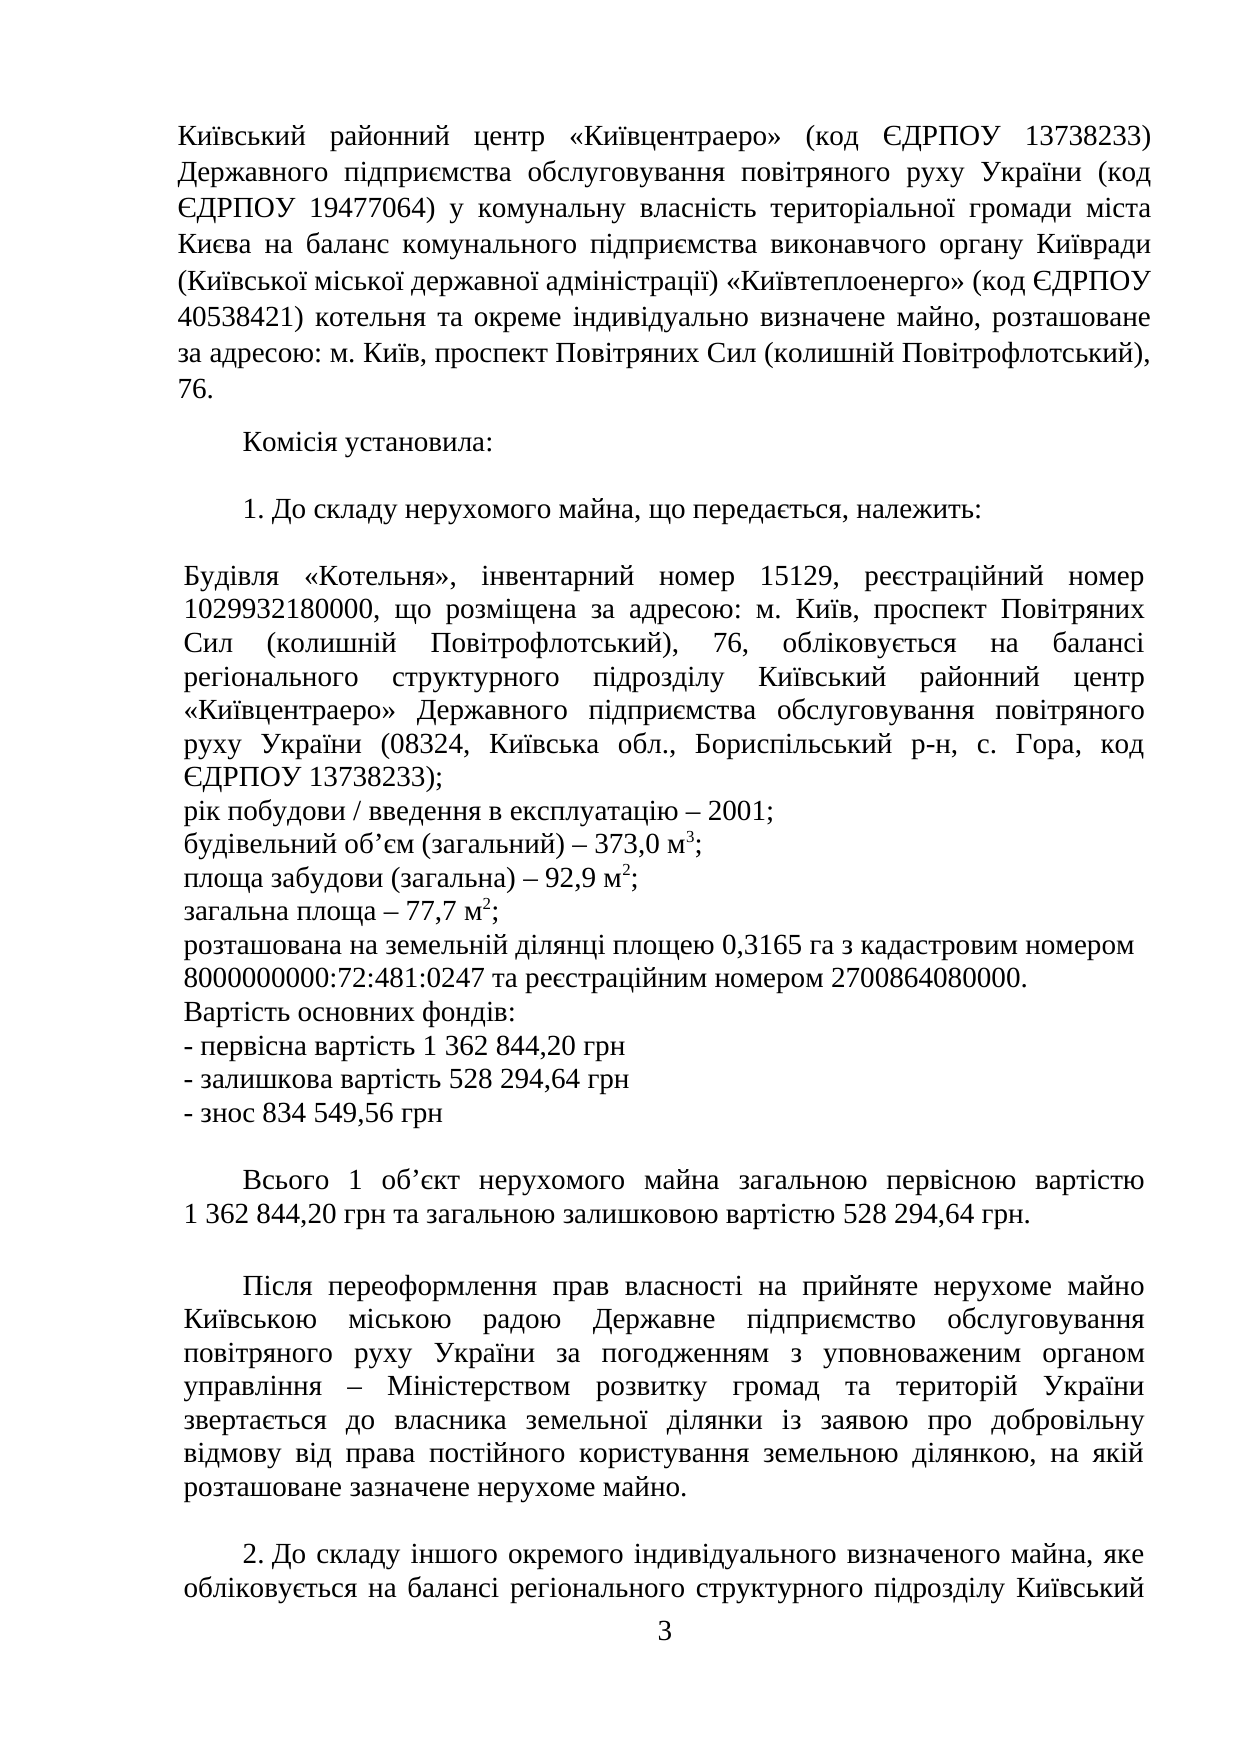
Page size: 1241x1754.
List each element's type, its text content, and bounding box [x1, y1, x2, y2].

table_header Комісія установила: До складу нерухомого майна, що передається, належить: Будівля «Котельня», інвентарний номер 15129, реєстраційний номер 1029932180000, що розміщена за адресою: м. Київ, проспект Повітряних Сил (колишній Повітрофлотський), 76, обліковується на балансі регіонального структурного підрозділу Київський районний центр «Київцентраеро» Державного підприємства обслуговування повітряного руху України (08324, Київська обл., Бориспільський р-н, с. Гора, код ЄДРПОУ 13738233); рік побудови / введення в експлуатацію – 2001; будівельний об’єм (загальний) – 373,0 м3; площа забудови (загальна) – 92,9 м2; загальна площа – 77,7 м2; розташована на земельній ділянці площею 0,3165 га з кадастровим номером 8000000000:72:481:0247 та реєстраційним номером 2700864080000. Вартість основних фондів: - первісна вартість 1 362 844,20 грн - залишкова вартість 528 294,64 грн - знос 834 549,56 грн Всього 1 об’єкт нерухомого майна загальною первісною вартістю 1 362 844,20 грн та загальною залишковою вартістю 528 294,64 грн. Після переоформлення прав власності на прийняте нерухоме майно Київською міською радою Державне підприємство обслуговування повітряного руху України за погодженням з уповноваженим органом управління – Міністерством розвитку громад та територій України звертається до власника земельної ділянки із заявою про добровільну відмову від права постійного користування земельною ділянкою, на якій розташоване зазначене нерухоме майно. До складу іншого окремого індивідуального визначеного майна, яке обліковується на балансі регіонального структурного підрозділу Київський районний центр «Київцентраеро» Державного підприємства обслуговування повітряного руху України (08324, Київська обл., Бориспільський р-н, с. Гора, код ЄДРПОУ 13738233) загальною первісною вартістю 9 116 859,41 грн та загальною залишковою вартістю 67 074,32 грн, що передається належить: Вартість майна, що передається відповідно до пунктів 1 і 2 цього акту: - первісна вартість 10 479 703,61 грн - залишкова вартість 595 368,96 грн - знос 9 884 334,65 грн Інші відомості: Комісією проведено огляд майна, що передається з державної власності зі сфери управління Міністерства розвитку громад та територій України з балансу регіонального структурного підрозділу Київський районний центр «Київцентраеро» Державного підприємства обслуговування повітряного руху України у комунальну власність територіальної громади міста Києва на баланс комунального підприємства виконавчого органу Київради (Київської міської державної адміністрації) «Київтеплоенерго» та встановлено, що зазначене майно знаходяться в задовільному стані. Разом з об’єктами передається: Технічний паспорт на 7 арк. Інформаційна довідка з Державного реєстру речових прав на нерухоме майно та Реєстру прав власності на нерухоме майно, Державного реєстру Іпотек, Єдиного реєстру заборон відчуження об’єктів нерухомого майна щодо об’єкта нерухомого майна від 20.09.2016 № 68551656 на 1 арк. Витяг з Державного реєстру речових прав на нерухоме майно про реєстрацію іншого речового права від 20.10.2021 індексний № 280314536 на 1 арк. До акта приймання-передачі додається: Виписка з бухгалтерського балансу, складена на останню звітну дату, про вартість об’єктів передачі на 1 арк. Перелік котельного обладнання на 3 арк. Пропозиції комісії: Прийняти котельню та окреме індивідуально визначене майно, розташоване за адресою: м. Київ, проспект Повітряних Сил (колишній Повітрофлотський), 76 з державної власності зі сфери управління Міністерства розвитку громад та територій України (код ЄДРПОУ 37472062) з балансу регіонального структурного підрозділу Київський районний центр «Київцентраеро» (код ЄДРПОУ 13738233) Державного підприємства обслуговування повітряного руху України (код ЄДРПОУ 19477064) у комунальну власність територіальної громади міста Києва на баланс комунального підприємства виконавчого органу Київради (Київської міської державної адміністрації) «Київтеплоенерго» (код ЄДРПОУ 40538421). [183, 424, 1146, 1603]
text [177, 118, 1152, 405]
